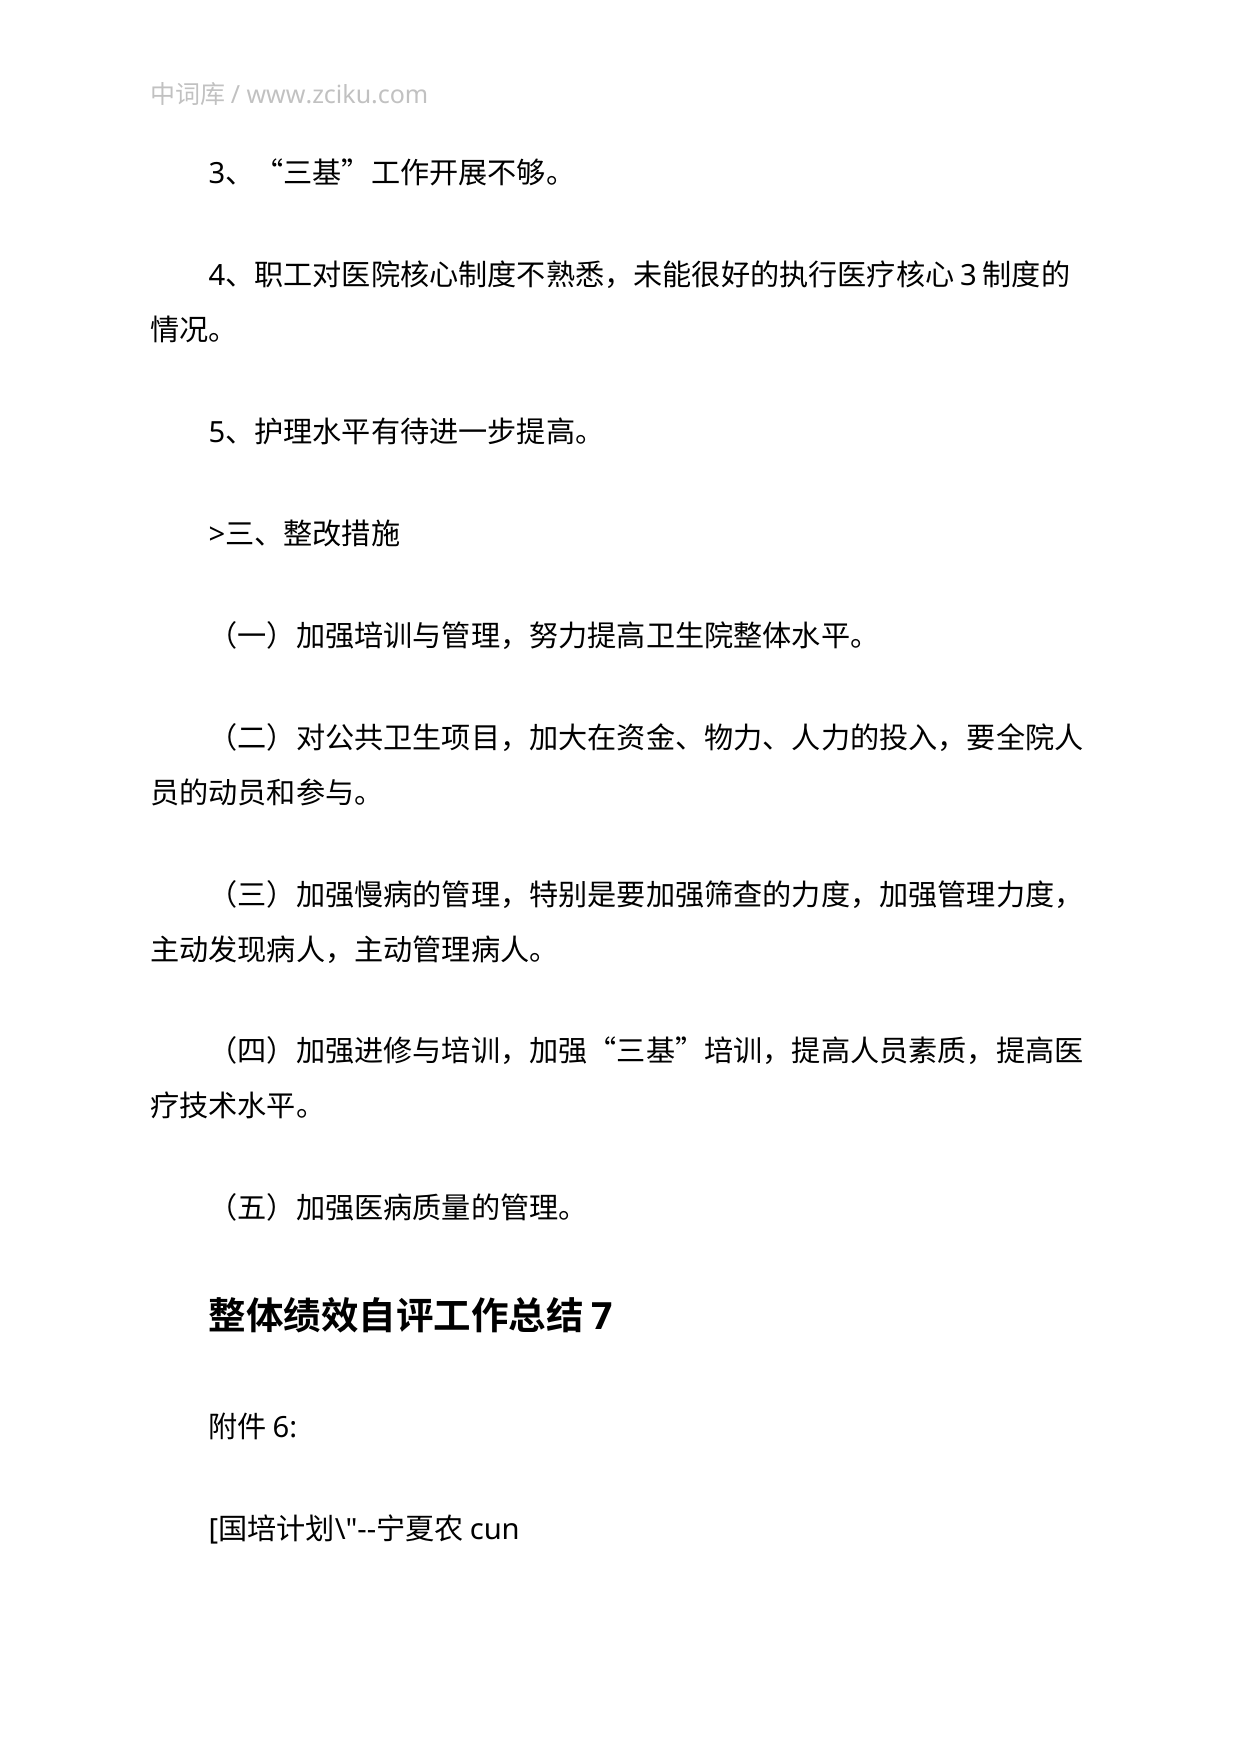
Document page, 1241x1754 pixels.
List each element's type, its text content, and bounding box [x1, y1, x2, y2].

text 4、职工对医院核心制度不熟悉，未能很好的执行医疗核心3制度的情况。 [150, 252, 1090, 349]
text >三、整改措施 [150, 511, 1090, 553]
text （四）加强进修与培训，加强“三基”培训，提高人员素质，提高医疗技术水平。 [150, 1028, 1090, 1125]
text 3、“三基”工作开展不够。 [150, 150, 1090, 192]
text 附件6: [150, 1404, 1090, 1446]
text [国培计划\"--宁夏农cun [150, 1506, 1090, 1548]
text （三）加强慢病的管理，特别是要加强筛查的力度，加强管理力度，主动发现病人，主动管理病人。 [150, 871, 1090, 968]
text （一）加强培训与管理，努力提高卫生院整体水平。 [150, 613, 1090, 655]
text 5、护理水平有待进一步提高。 [150, 409, 1090, 451]
text （五）加强医病质量的管理。 [150, 1184, 1090, 1227]
text （二）对公共卫生项目，加大在资金、物力、人力的投入，要全院人员的动员和参与。 [150, 714, 1090, 812]
text 整体绩效自评工作总结7 [150, 1286, 1090, 1341]
